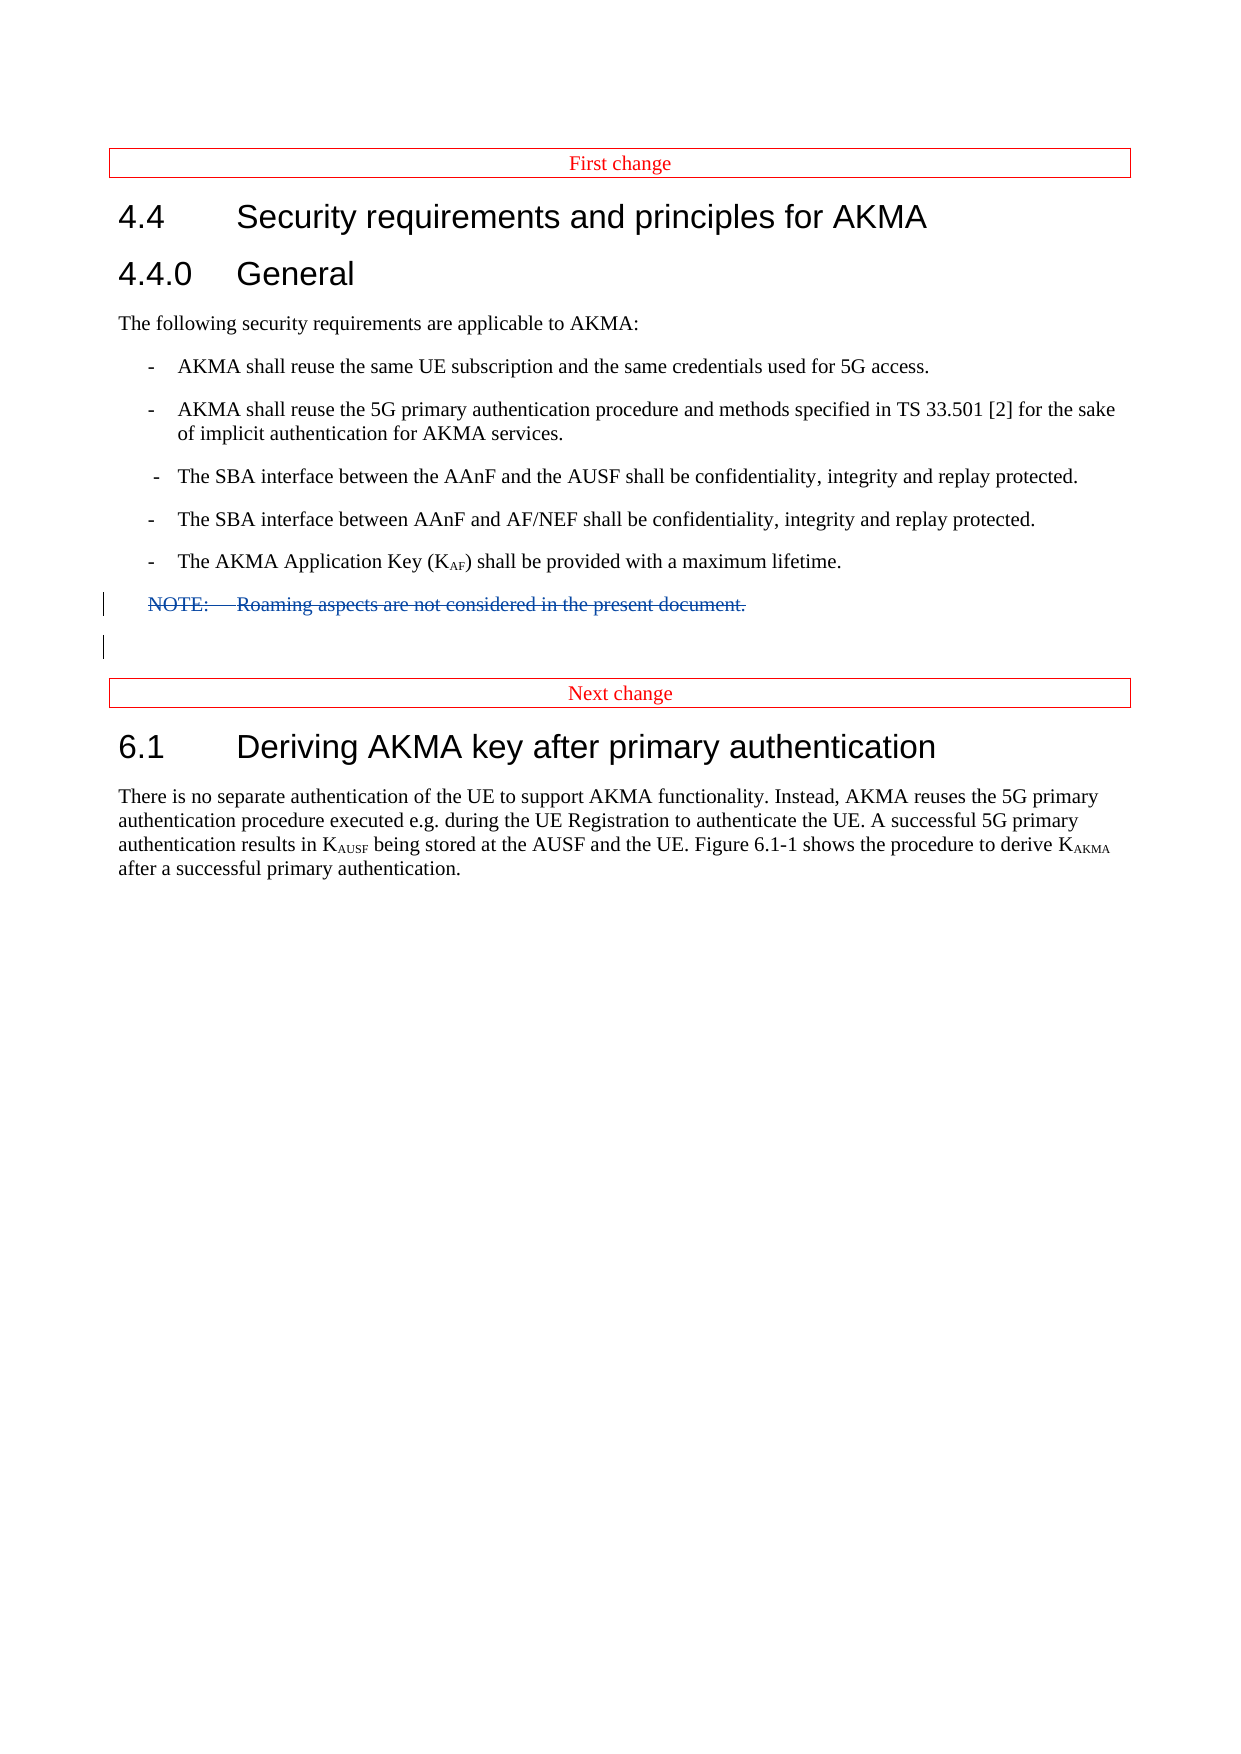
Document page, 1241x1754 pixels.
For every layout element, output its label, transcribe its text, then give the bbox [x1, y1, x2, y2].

text - AKMA shall reuse the same UE subscription and the same credentials used for 5G access. [148, 354, 1122, 378]
text First change [110, 149, 1130, 177]
text Next change [110, 679, 1130, 707]
text - The SBA interface between the AAnF and the AUSF shall be confidentiality, integrity and replay protected. [148, 464, 1122, 488]
text There is no separate authentication of the UE to support AKMA functionality. Instead, AKMA reuses the 5G primary authentication procedure executed e.g. during the UE Registration to authenticate the UE. A successful 5G primary authentication results in KAUSF being stored at the AUSF and the UE. Figure 6.1-1 shows the procedure to derive KAKMA after a successful primary authentication. [118, 784, 1122, 880]
text - AKMA shall reuse the 5G primary authentication procedure and methods specified in TS 33.501 [2] for the sake of implicit authentication for AKMA services. [148, 397, 1122, 445]
subtitle 6.1 Deriving AKMA key after primary authentication [118, 727, 1122, 765]
text - The AKMA Application Key (KAF) shall be provided with a maximum lifetime. [148, 549, 1122, 573]
text - The SBA interface between AAnF and AF/NEF shall be confidentiality, integrity and replay protected. [148, 506, 1122, 531]
subtitle 4.4 Security requirements and principles for AKMA [118, 197, 1122, 235]
subtitle 4.4.0 General [118, 254, 1122, 292]
text The following security requirements are applicable to AKMA: [118, 311, 1122, 335]
